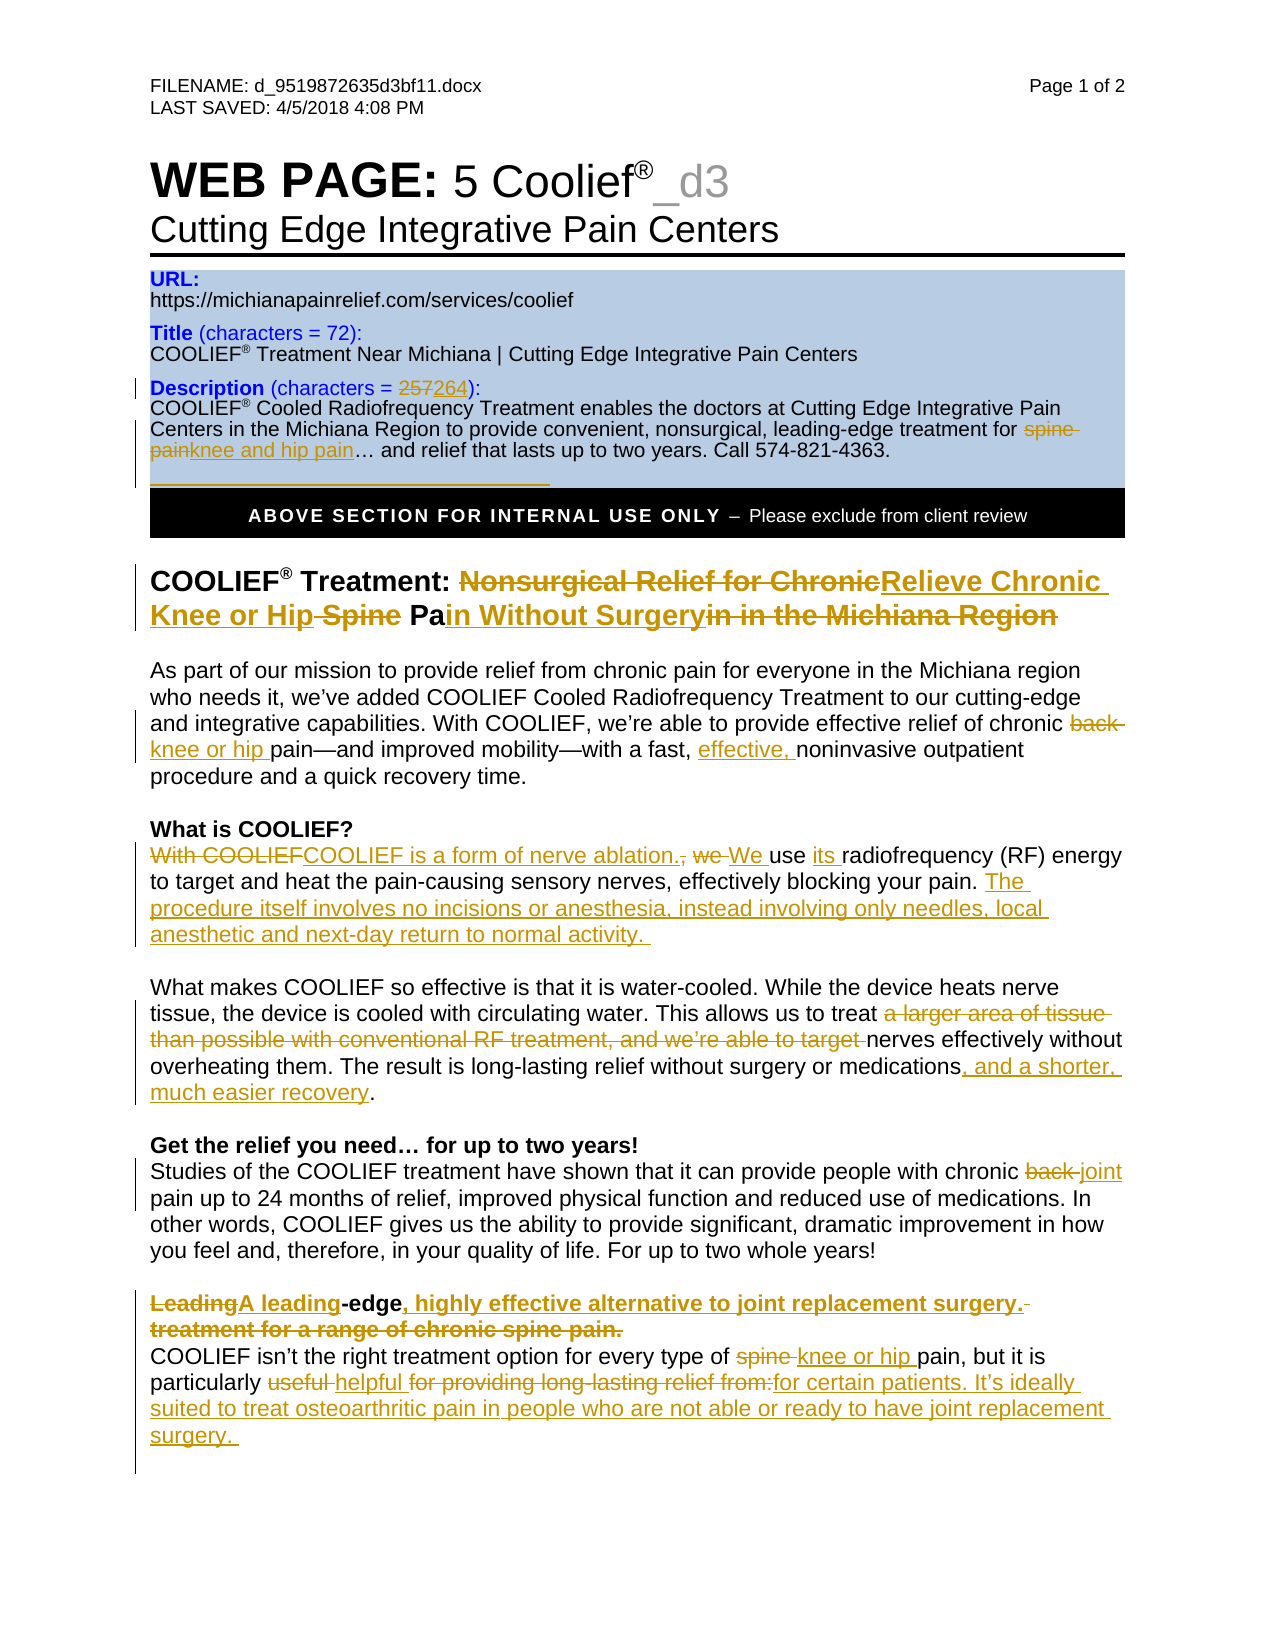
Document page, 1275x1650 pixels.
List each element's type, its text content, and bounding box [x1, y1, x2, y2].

text COOLIEF® Treatment Near Michiana | Cutting Edge Integrative Pain Centers [150, 345, 1125, 366]
text Cutting Edge Integrative Pain Centers [150, 207, 1125, 253]
text COOLIEF® Treatment: Pa [150, 564, 1125, 631]
text Studies of the COOLIEF treatment have shown that it can provide people with chronic pain up to 24 months of relief, improved physical function and reduced use of medications. In other words, COOLIEF gives us the ability to provide significant, dramatic improvement in how you feel and, therefore, in your quality of life. For up to two whole years! [150, 1158, 1125, 1263]
text What makes COOLIEF so effective is that it is water-cooled. While the device heats nerve tissue, the device is cooled with circulating water. This allows us to treat nerves effectively without overheating them. The result is long-lasting relief without surgery or medications. [150, 974, 1125, 1105]
text As part of our mission to provide relief from chronic pain for everyone in the Michiana region who needs it, we’ve added COOLIEF Cooled Radiofrequency Treatment to our cutting-edge and integrative capabilities. With COOLIEF, we’re able to provide effective relief of chronic pain—and improved mobility—with a fast, noninvasive outpatient procedure and a quick recovery time. [150, 657, 1125, 789]
text Description (characters = ): [150, 378, 1125, 399]
text What is COOLIEF? [150, 816, 1125, 842]
text URL: [150, 270, 1125, 291]
text WEB PAGE: 5 Coolief®_d3 [150, 150, 1125, 207]
text ABOVE SECTION FOR INTERNAL USE ONLY – Please exclude from client review [150, 489, 1125, 537]
text COOLIEF® Cooled Radiofrequency Treatment enables the doctors at Cutting Edge Integrative Pain Centers in the Michiana Region to provide convenient, nonsurgical, leading-edge treatment for … and relief that lasts up to two years. Call 574-821-4363. [150, 399, 1125, 462]
text use radiofrequency (RF) energy to target and heat the pain-causing sensory nerves, effectively blocking your pain. [150, 842, 1125, 947]
text COOLIEF isn’t the right treatment option for every type of pain, but it is particularly [150, 1343, 1125, 1448]
text Get the relief you need… for up to two years! [150, 1132, 1125, 1158]
text Title (characters = 72): [150, 324, 1125, 345]
text -edge [150, 1290, 1125, 1343]
text https://michianapainrelief.com/services/coolief [150, 291, 1125, 312]
